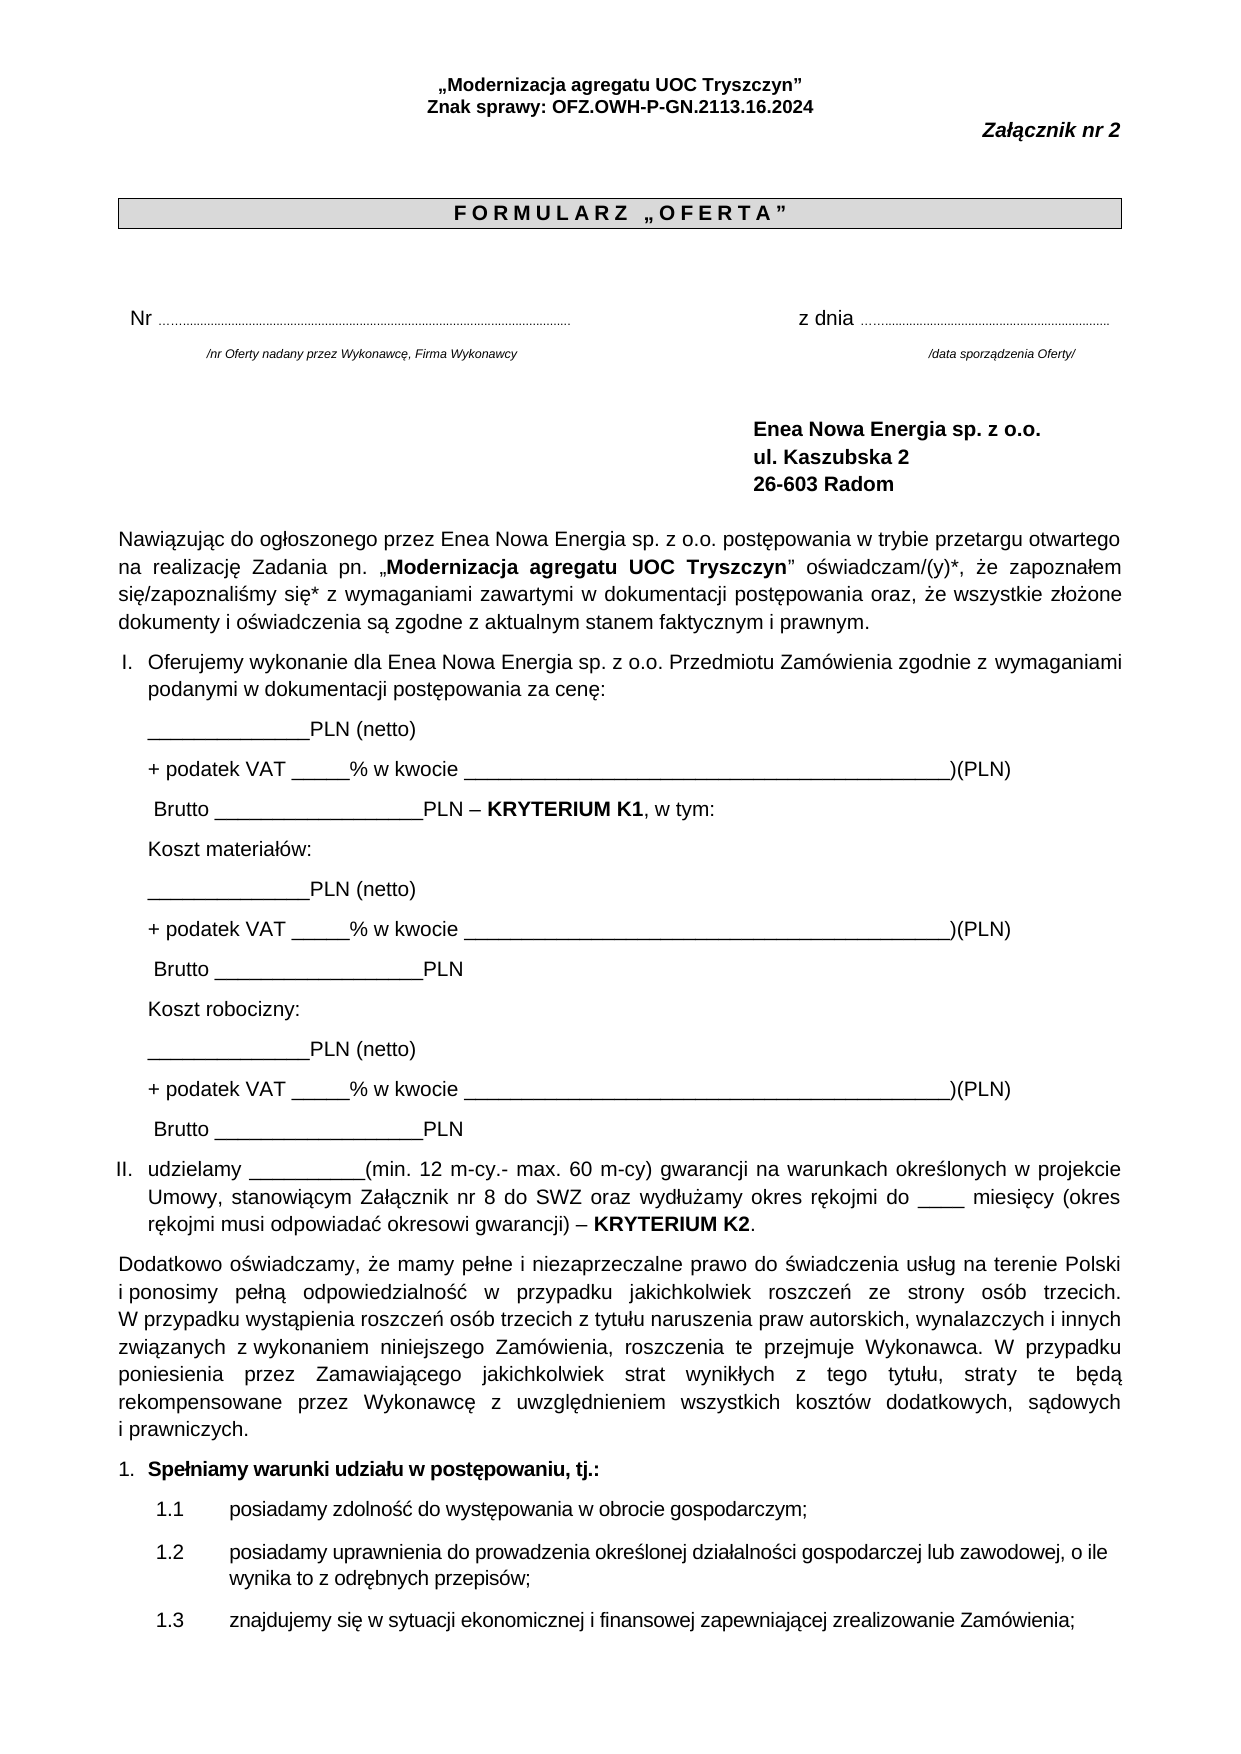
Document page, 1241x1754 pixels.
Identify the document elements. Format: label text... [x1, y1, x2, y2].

list Spełniamy warunki udziału w postępowaniu, tj.: [118, 1457, 1122, 1481]
table_cell /data sporządzenia Oferty/ [637, 347, 1122, 377]
text Brutto __________________PLN – KRYTERIUM K1, w tym: [148, 797, 1122, 821]
text Koszt materiałów: [148, 837, 1122, 861]
text ______________PLN (netto) [148, 717, 1122, 741]
text Koszt robocizny: [148, 997, 1122, 1021]
table_cell z dnia ……................................................................. [637, 229, 1122, 347]
text 26-603 Radom [753, 472, 1122, 496]
text Enea Nowa Energia sp. z o.o. [753, 417, 1122, 441]
text Brutto __________________PLN [148, 957, 1122, 981]
text + podatek VAT _____% w kwocie __________________________________________)(PLN) [148, 917, 1122, 941]
text ______________PLN (netto) [148, 1037, 1122, 1061]
table_cell /nr Oferty nadany przez Wykonawcę, Firma Wykonawcy [119, 347, 637, 377]
text Nawiązując do ogłoszonego przez Enea Nowa Energia sp. z o.o. postępowania w trybie przetargu otwartego na realizację Zadania pn. „Modernizacja agregatu UOC Tryszczyn” oświadczam/(y)*, że zapoznałem się/zapoznaliśmy się* z wymaganiami zawartymi w dokumentacji postępowania oraz, że wszystkie złożone dokumenty i oświadczenia są zgodne z aktualnym stanem faktycznym i prawnym. [118, 527, 1122, 634]
list posiadamy zdolność do występowania w obrocie gospodarczym; [156, 1497, 1122, 1521]
text Załącznik nr 2 [118, 118, 1122, 142]
list znajdujemy się w sytuacji ekonomicznej i finansowej zapewniającej zrealizowanie Zamówienia; [156, 1608, 1122, 1632]
list posiadamy uprawnienia do prowadzenia określonej działalności gospodarczej lub zawodowej, o ile wynika to z odrębnych przepisów; [156, 1540, 1122, 1589]
text ul. Kaszubska 2 [753, 445, 1122, 469]
list udzielamy __________(min. 12 m-cy.- max. 60 m-cy) gwarancji na warunkach określonych w projekcie Umowy, stanowiącym Załącznik nr 8 do SWZ oraz wydłużamy okres rękojmi do ____ miesięcy (okres rękojmi musi odpowiadać okresowi gwarancji) – KRYTERIUM K2. [133, 1157, 1122, 1236]
table_header FORMULARZ „OFERTA” [119, 199, 1121, 228]
text Dodatkowo oświadczamy, że mamy pełne i niezaprzeczalne prawo do świadczenia usług na terenie Polski i ponosimy pełną odpowiedzialność w przypadku jakichkolwiek roszczeń ze strony osób trzecich. W przypadku wystąpienia roszczeń osób trzecich z tytułu naruszenia praw autorskich, wynalazczych i innych związanych z wykonaniem niniejszego Zamówienia, roszczenia te przejmuje Wykonawca. W przypadku poniesienia przez Zamawiającego jakichkolwiek strat wynikłych z tego tytułu, straty te będą rekompensowane przez Wykonawcę z uwzględnieniem wszystkich kosztów dodatkowych, sądowych i prawniczych. [118, 1252, 1122, 1441]
list Oferujemy wykonanie dla Enea Nowa Energia sp. z o.o. Przedmiotu Zamówienia zgodnie z wymaganiami podanymi w dokumentacji postępowania za cenę: [133, 650, 1122, 701]
text + podatek VAT _____% w kwocie __________________________________________)(PLN) [148, 757, 1122, 781]
text + podatek VAT _____% w kwocie __________________________________________)(PLN) [148, 1077, 1122, 1101]
table_cell Nr ……................................................................................................................ [119, 229, 637, 347]
text ______________PLN (netto) [148, 877, 1122, 901]
text Brutto __________________PLN [148, 1117, 1122, 1141]
